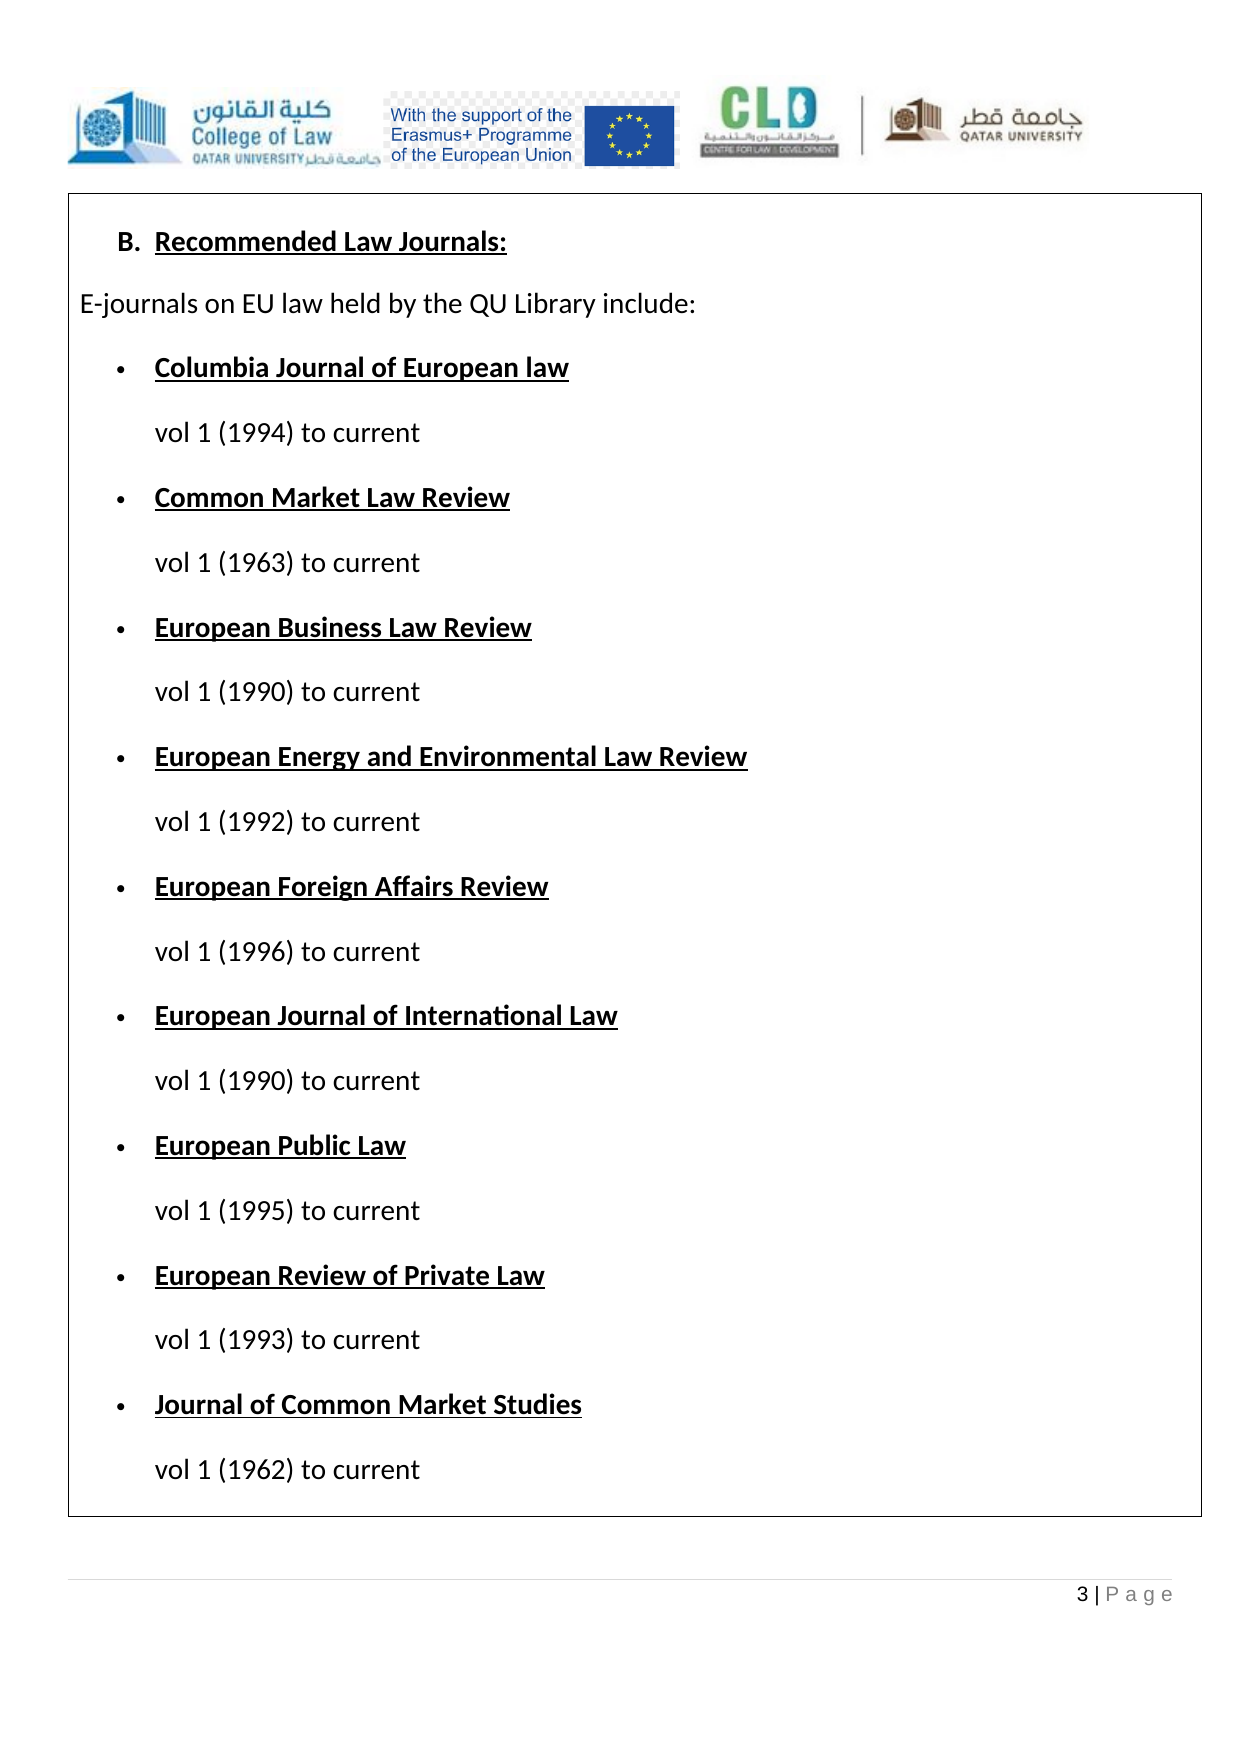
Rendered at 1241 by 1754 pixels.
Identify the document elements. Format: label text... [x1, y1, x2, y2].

picture [67, 75, 1090, 169]
